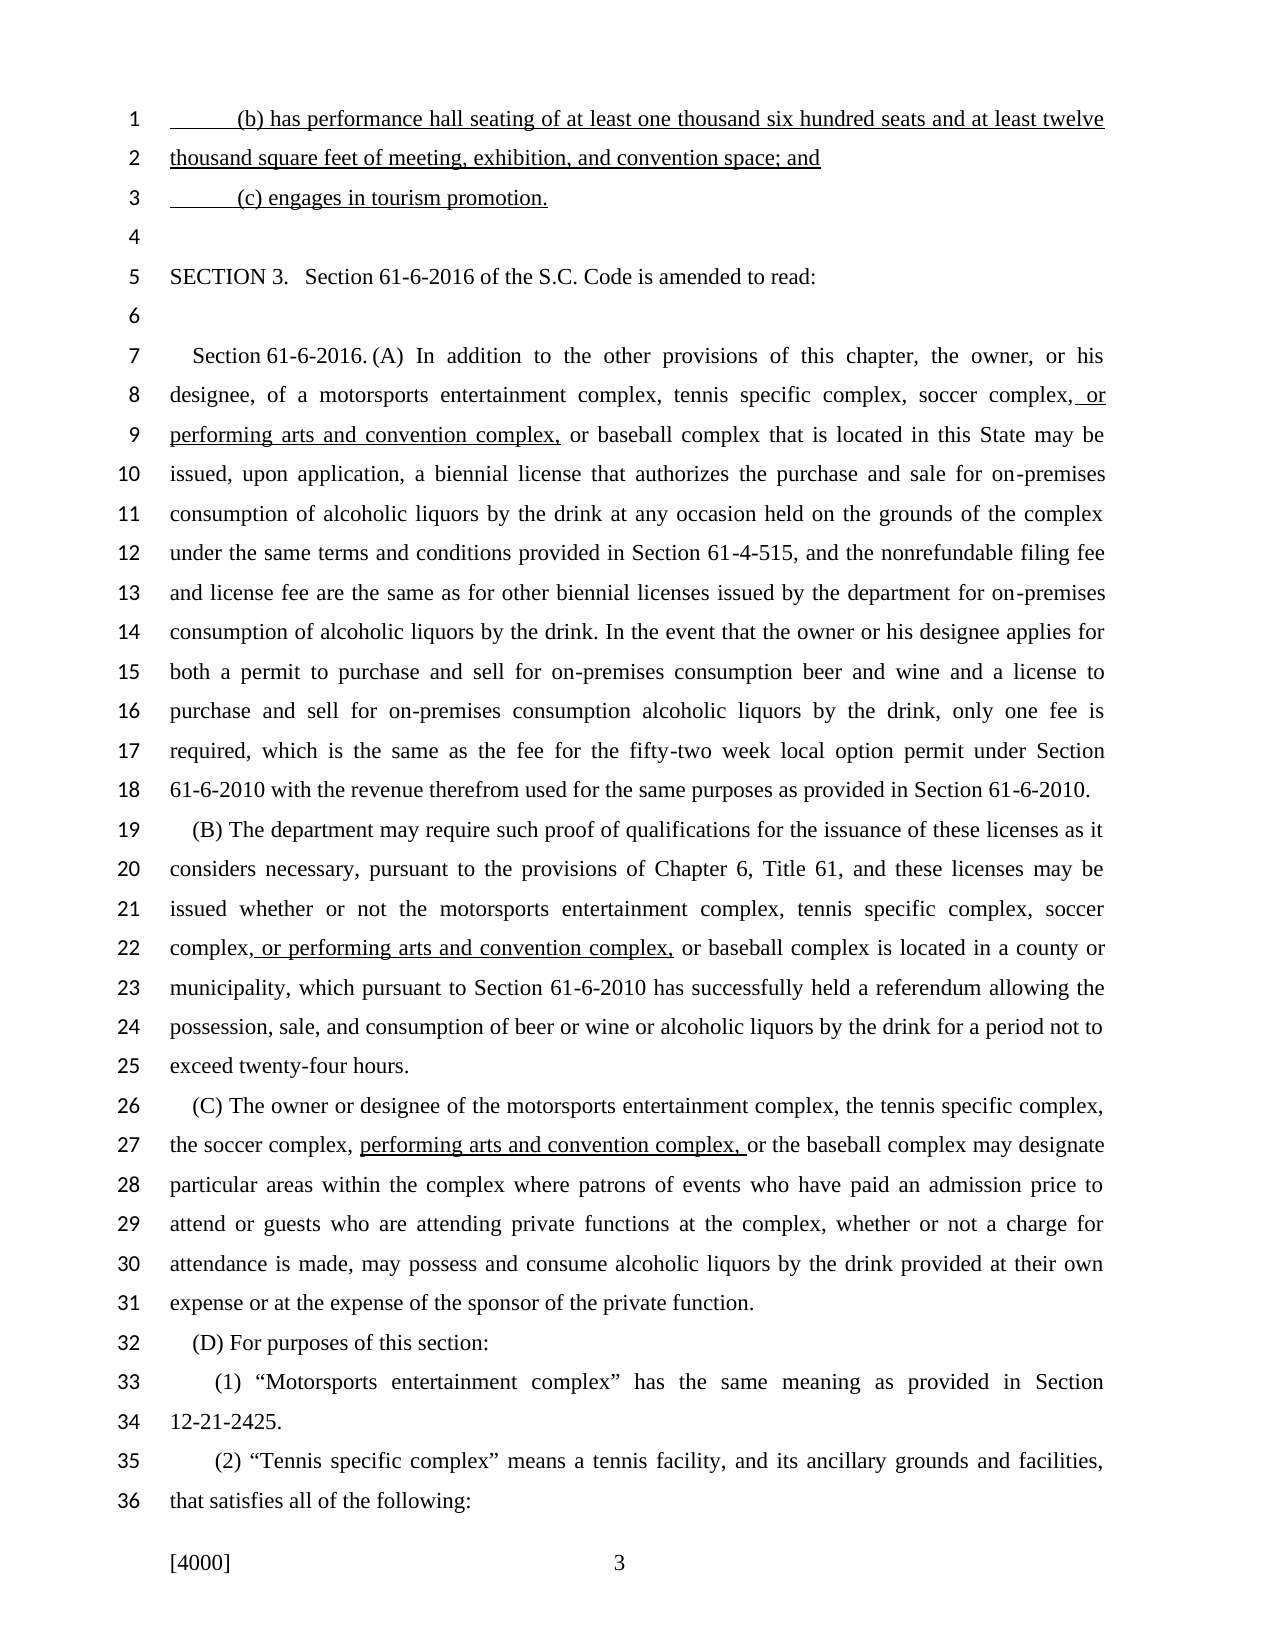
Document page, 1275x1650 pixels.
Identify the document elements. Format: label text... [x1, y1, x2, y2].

text (2) “Tennis specific complex” means a tennis facility, and its ancillary grounds and facilities, that satisfies all of the following: [169, 1447, 1106, 1513]
text (1) “Motorsports entertainment complex” has the same meaning as provided in Section 12‑21‑2425. [169, 1368, 1106, 1434]
text SECTION 3. Section 61‑6‑2016 of the S.C. Code is amended to read: [169, 263, 1106, 289]
text Section 61‑6‑2016. (A) In addition to the other provisions of this chapter, the owner, or his designee, of a motorsports entertainment complex, tennis specific complex, soccer complex, or performing arts and convention complex, or baseball complex that is located in this State may be issued, upon application, a biennial license that authorizes the purchase and sale for on‑premises consumption of alcoholic liquors by the drink at any occasion held on the grounds of the complex under the same terms and conditions provided in Section 61‑4‑515, and the nonrefundable filing fee and license fee are the same as for other biennial licenses issued by the department for on‑premises consumption of alcoholic liquors by the drink. In the event that the owner or his designee applies for both a permit to purchase and sell for on‑premises consumption beer and wine and a license to purchase and sell for on‑premises consumption alcoholic liquors by the drink, only one fee is required, which is the same as the fee for the fifty‑two week local option permit under Section 61‑6‑2010 with the revenue therefrom used for the same purposes as provided in Section 61‑6‑2010. [169, 342, 1106, 802]
text (C) The owner or designee of the motorsports entertainment complex, the tennis specific complex, the soccer complex, performing arts and convention complex, or the baseball complex may designate particular areas within the complex where patrons of events who have paid an admission price to attend or guests who are attending private functions at the complex, whether or not a charge for attendance is made, may possess and consume alcoholic liquors by the drink provided at their own expense or at the expense of the sponsor of the private function. [169, 1092, 1106, 1316]
text (D) For purposes of this section: [169, 1329, 1106, 1355]
text (b) has performance hall seating of at least one thousand six hundred seats and at least twelve thousand square feet of meeting, exhibition, and convention space; and [169, 105, 1106, 171]
text (B) The department may require such proof of qualifications for the issuance of these licenses as it considers necessary, pursuant to the provisions of Chapter 6, Title 61, and these licenses may be issued whether or not the motorsports entertainment complex, tennis specific complex, soccer complex, or performing arts and convention complex, or baseball complex is located in a county or municipality, which pursuant to Section 61‑6‑2010 has successfully held a referendum allowing the possession, sale, and consumption of beer or wine or alcoholic liquors by the drink for a period not to exceed twenty‑four hours. [169, 816, 1106, 1079]
text (c) engages in tourism promotion. [169, 184, 1106, 210]
